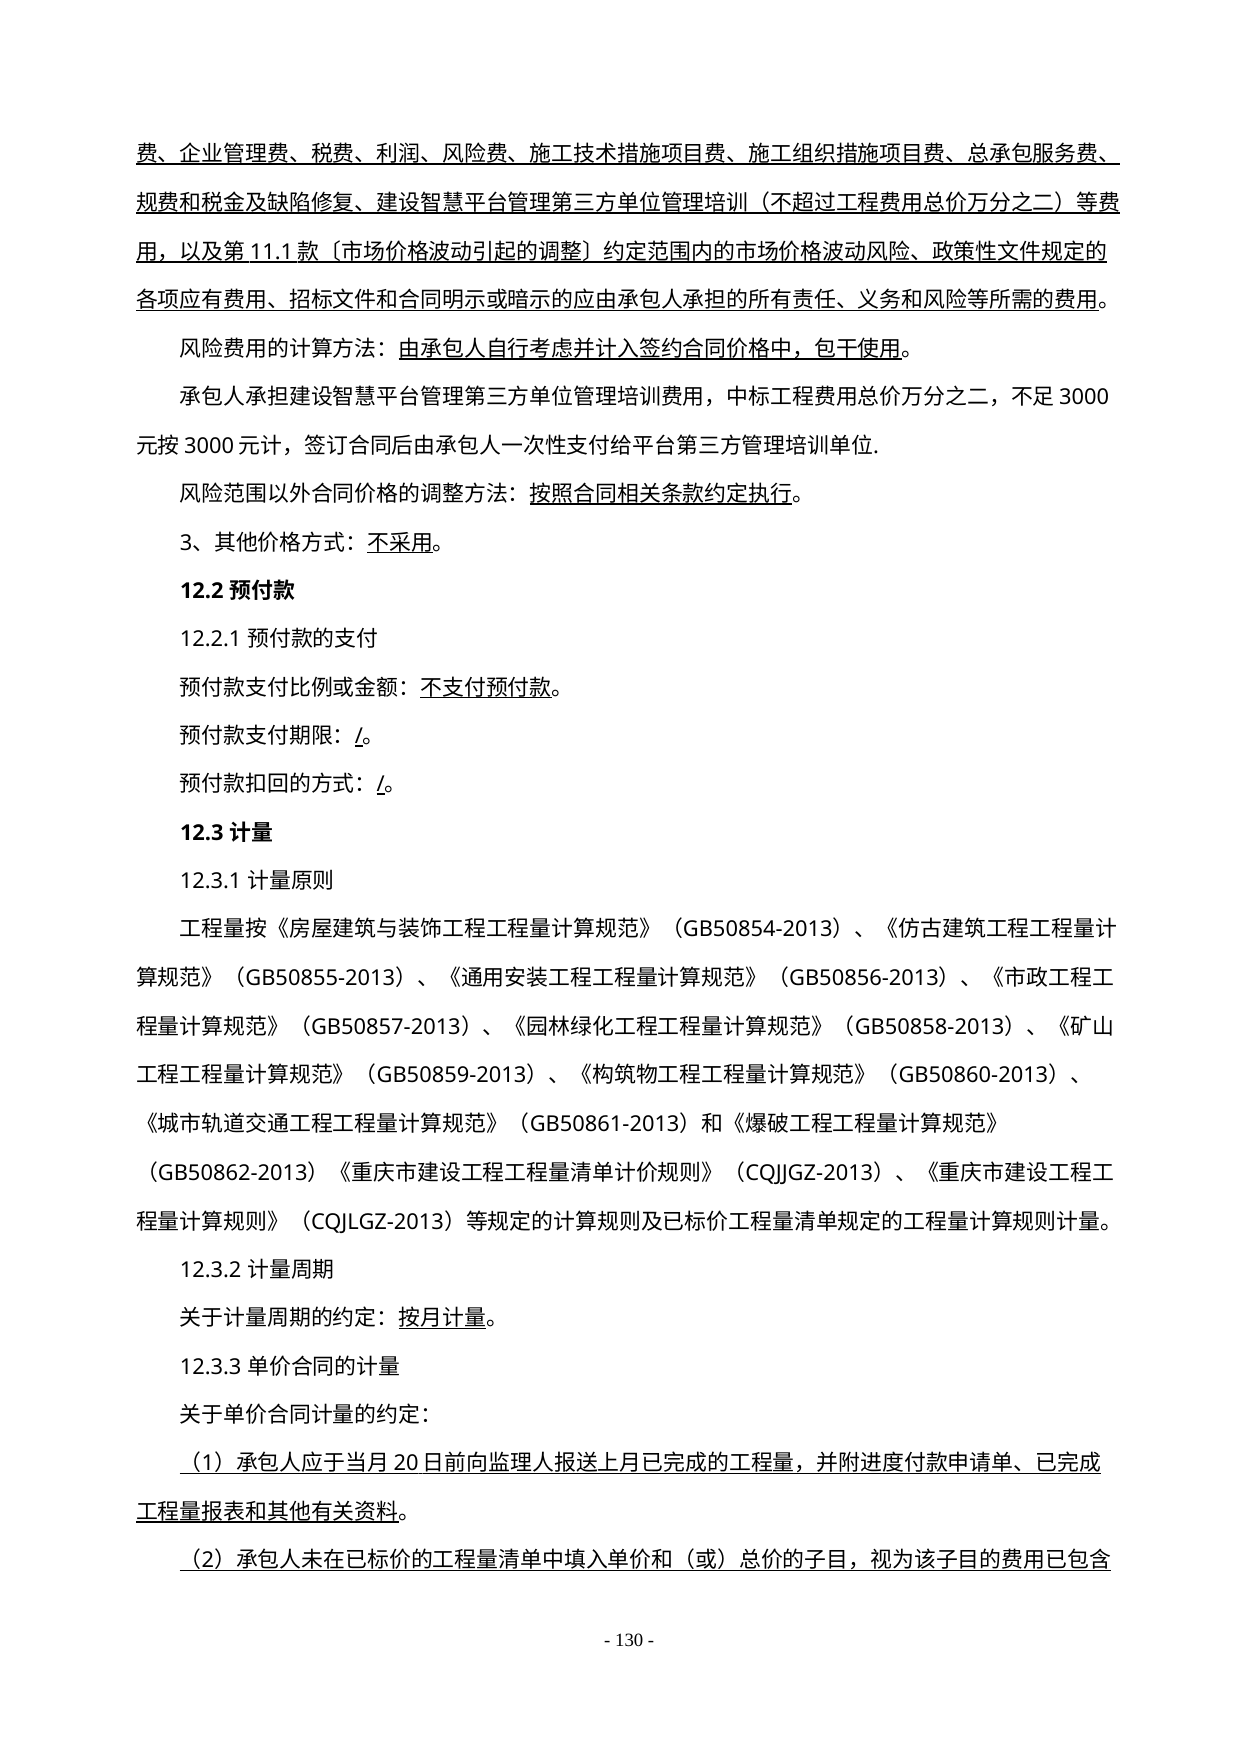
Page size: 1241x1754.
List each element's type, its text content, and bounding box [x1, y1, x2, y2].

text 12.2 预付款 [136, 572, 1122, 605]
text 12.3 计量 [136, 814, 1122, 847]
text 12.2.1 预付款的支付 [136, 621, 1122, 653]
text （1）承包人应于当月20日前向监理人报送上月已完成的工程量，并附进度付款申请单、已完成工程量报表和其他有关资料。 [136, 1445, 1122, 1526]
text 预付款支付期限：/。 [136, 717, 1122, 750]
text 12.3.2 计量周期 [136, 1252, 1122, 1284]
text 12.3.3 单价合同的计量 [136, 1348, 1122, 1381]
text 关于单价合同计量的约定： [136, 1397, 1122, 1429]
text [136, 136, 1122, 314]
text 承包人承担建设智慧平台管理第三方单位管理培训费用，中标工程费用总价万分之二，不足3000元按3000元计，签订合同后由承包人一次性支付给平台第三方管理培训单位. [136, 379, 1122, 460]
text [136, 1542, 1122, 1574]
text 12.3.1 计量原则 [136, 862, 1122, 895]
text 风险范围以外合同价格的调整方法：按照合同相关条款约定执行。 [136, 476, 1122, 508]
text 关于计量周期的约定：按月计量。 [136, 1300, 1122, 1332]
text 工程量按《房屋建筑与装饰工程工程量计算规范》（GB50854-2013）、《仿古建筑工程工程量计算规范》（GB50855-2013）、《通用安装工程工程量计算规范》（GB50856-2013）、《市政工程工程量计算规范》（GB50857-2013）、《园林绿化工程工程量计算规范》（GB50858-2013）、《矿山工程工程量计算规范》（GB50859-2013）、《构筑物工程工程量计算规范》（GB50860-2013）、《城市轨道交通工程工程量计算规范》（GB50861-2013）和《爆破工程工程量计算规范》（GB50862-2013）《重庆市建设工程工程量清单计价规则》（CQJJGZ-2013）、《重庆市建设工程工程量计算规则》（CQJLGZ-2013）等规定的计算规则及已标价工程量清单规定的工程量计算规则计量。 [136, 911, 1122, 1236]
text 风险费用的计算方法：由承包人自行考虑并计入签约合同价格中，包干使用。 [136, 330, 1122, 363]
text 预付款支付比例或金额：不支付预付款。 [136, 669, 1122, 702]
text 3、其他价格方式：不采用。 [136, 524, 1122, 557]
text 预付款扣回的方式：/。 [136, 766, 1122, 798]
